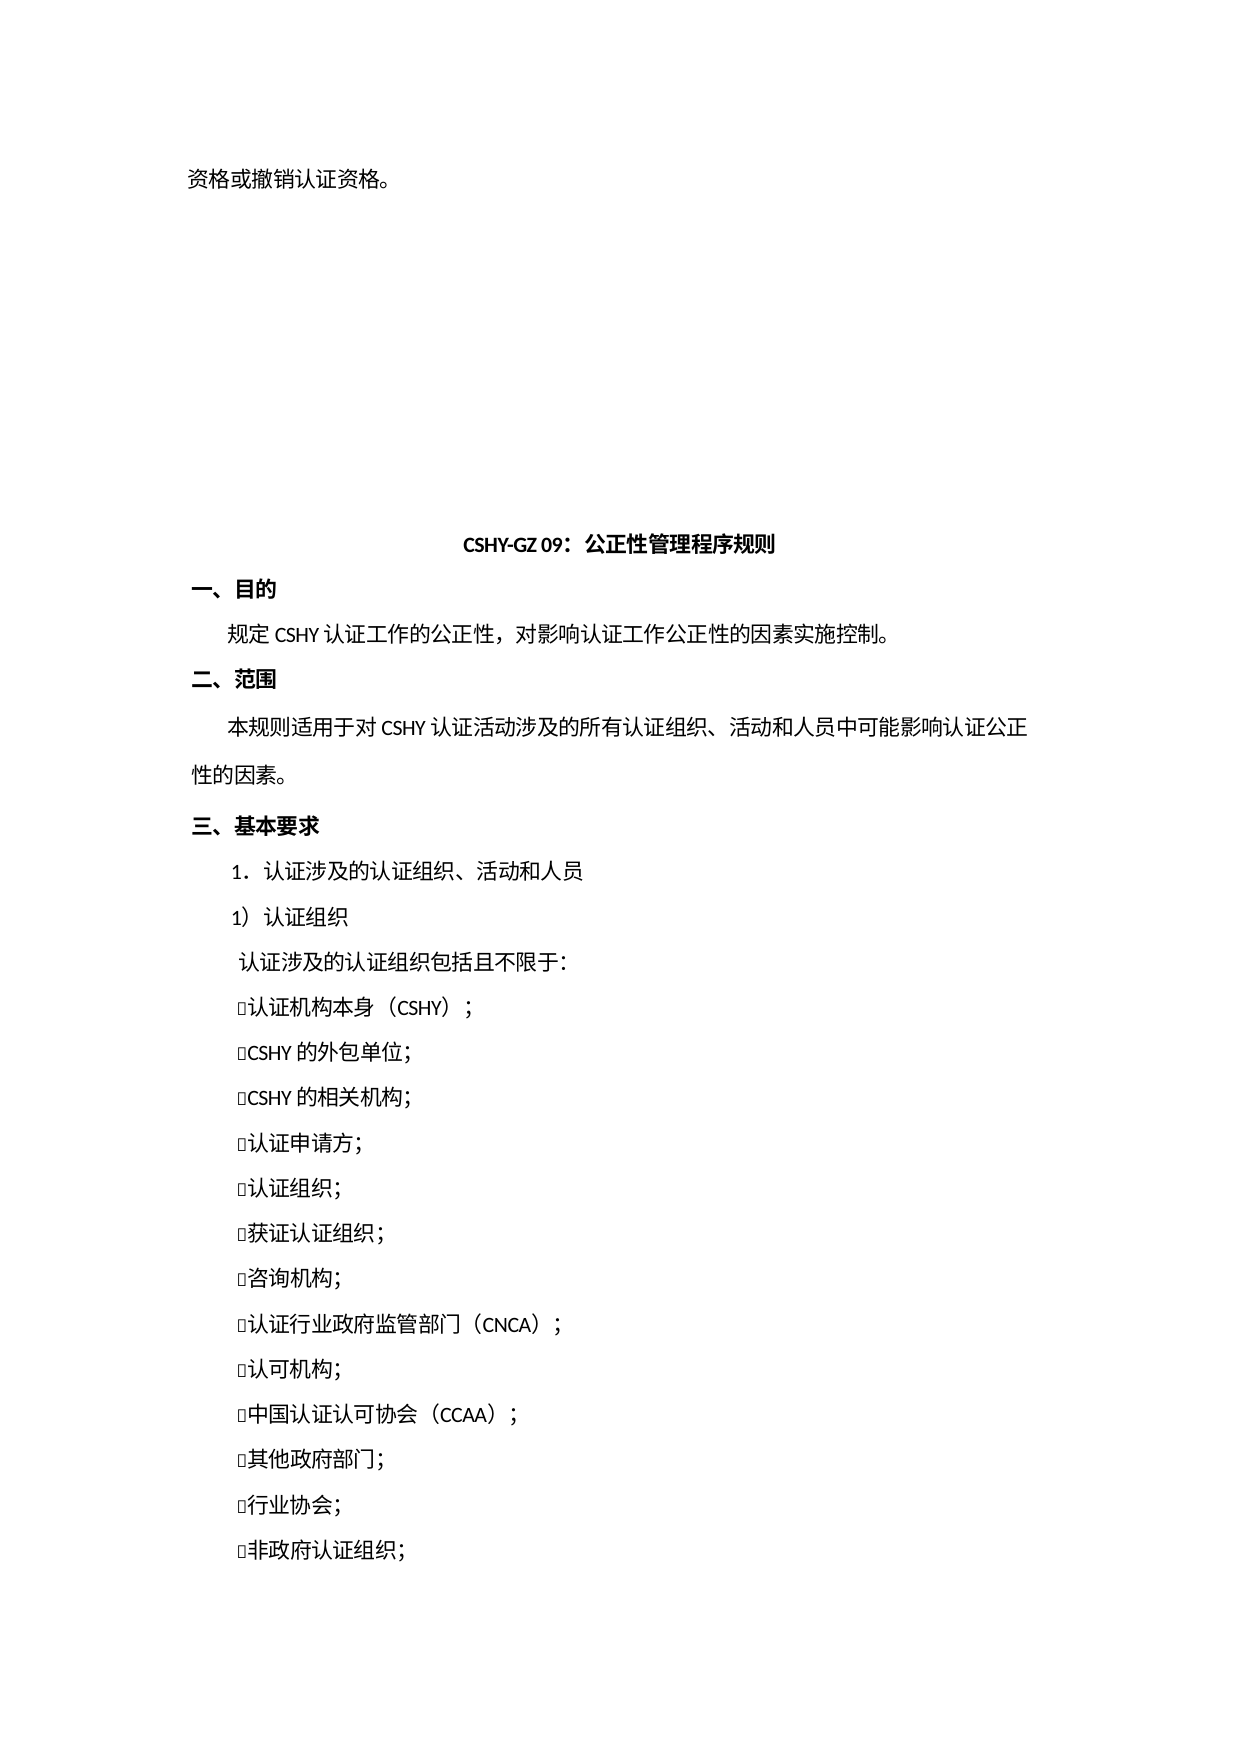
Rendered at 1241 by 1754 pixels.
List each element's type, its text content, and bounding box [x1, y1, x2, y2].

text 三、基本要求 [191, 811, 1053, 840]
text CSHY-GZ 09：公正性管理程序规则 [187, 529, 1053, 558]
text 中国认证认可协会（CCAA）； [236, 1399, 1053, 1428]
text CSHY的相关机构； [236, 1083, 1053, 1111]
text 认证涉及的认证组织包括且不限于： [238, 947, 1053, 976]
text 咨询机构； [236, 1264, 1053, 1293]
text 本规则适用于对CSHY认证活动涉及的所有认证组织、活动和人员中可能影响认证公正性的因素。 [191, 710, 1045, 790]
text 行业协会； [236, 1490, 1053, 1519]
text 认证组织； [236, 1173, 1053, 1202]
text 规定CSHY认证工作的公正性，对影响认证工作公正性的因素实施控制。 [227, 619, 1053, 648]
text 1．认证涉及的认证组织、活动和人员 [231, 856, 1053, 885]
text 认证行业政府监管部门（CNCA）； [236, 1309, 1053, 1338]
text 认可机构； [236, 1354, 1053, 1383]
text 其他政府部门； [236, 1445, 1053, 1474]
text 1）认证组织 [231, 902, 1053, 931]
text 认证申请方； [236, 1128, 1053, 1157]
text 非政府认证组织； [236, 1535, 1053, 1564]
text 认证机构本身（CSHY）； [236, 992, 1053, 1021]
text CSHY的外包单位； [236, 1038, 1053, 1066]
text 二、范围 [191, 664, 1053, 693]
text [187, 162, 1053, 194]
text 获证认证组织； [236, 1219, 1053, 1247]
text 一、目的 [191, 574, 1053, 603]
